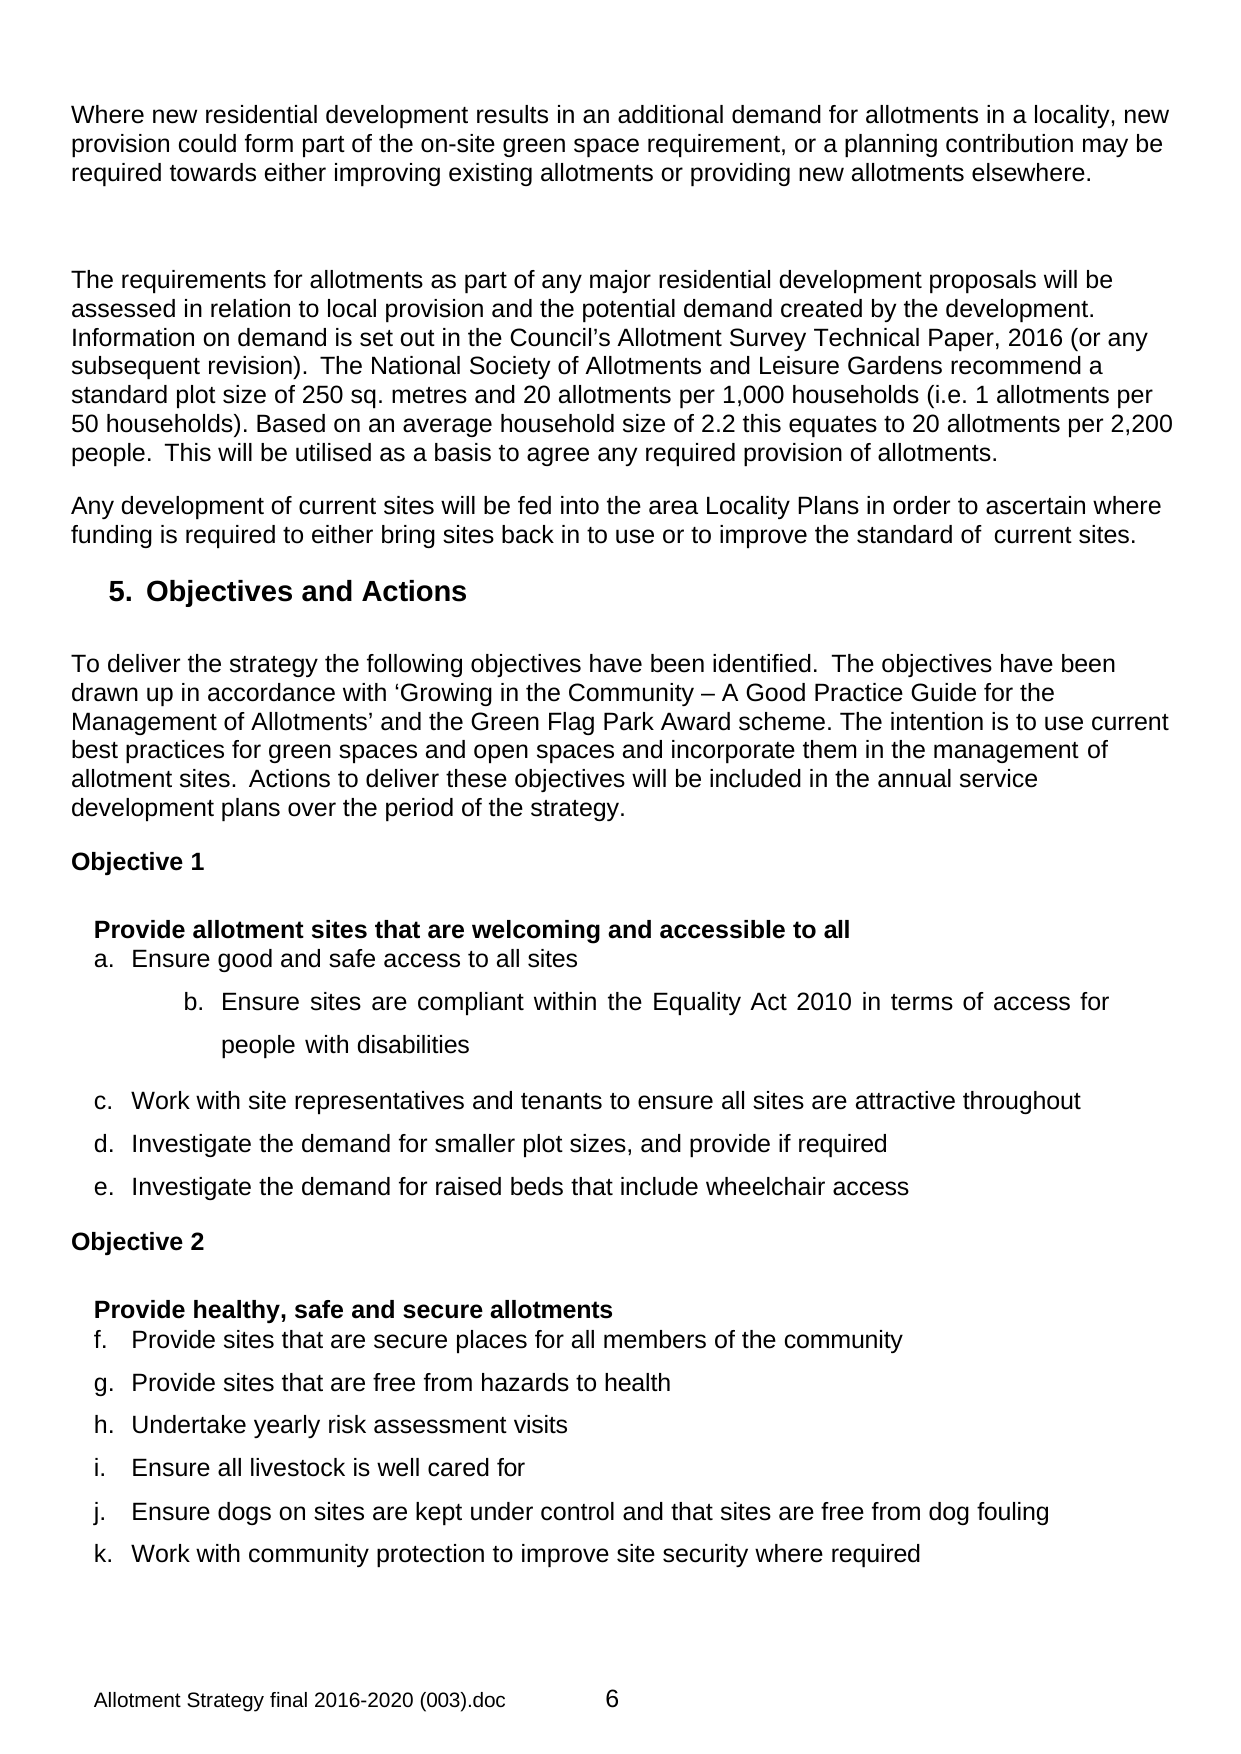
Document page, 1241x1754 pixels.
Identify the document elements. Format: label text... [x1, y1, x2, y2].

text Provide healthy, safe and secure allotments [94, 1295, 1186, 1323]
list Work with site representatives and tenants to ensure all sites are attractive throughout [94, 1085, 1186, 1116]
list Provide sites that are free from hazards to health [94, 1367, 1186, 1397]
text Any development of current sites will be fed into the area Locality Plans in order to ascertain where funding is required to either bring sites back in to use or to improve the standard of current sites. [71, 491, 1186, 549]
text Provide allotment sites that are welcoming and accessible to all [94, 915, 1186, 943]
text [71, 100, 1186, 186]
subtitle Objectives and Actions [108, 574, 1186, 607]
list Work with community protection to improve site security where required [94, 1538, 1186, 1569]
list Ensure good and safe access to all sites [94, 943, 1186, 974]
list Ensure all livestock is well cared for [94, 1453, 1186, 1483]
text To deliver the strategy the following objectives have been identified. The objectives have been drawn up in accordance with ‘Growing in the Community – A Good Practice Guide for the Management of Allotments’ and the Green Flag Park Award scheme. The intention is to use current best practices for green spaces and open spaces and incorporate them in the management of allotment sites. Actions to deliver these objectives will be included in the annual service development plans over the period of the strategy. [71, 649, 1186, 822]
list Ensure sites are compliant within the Equality Act 2010 in terms of access for people with disabilities [183, 987, 1162, 1058]
text The requirements for allotments as part of any major residential development proposals will be assessed in relation to local provision and the potential demand created by the development. Information on demand is set out in the Council’s Allotment Survey Technical Paper, 2016 (or any subsequent revision). The National Society of Allotments and Leisure Gardens recommend a standard plot size of 250 sq. metres and 20 allotments per 1,000 households (i.e. 1 allotments per 50 households). Based on an average household size of 2.2 this equates to 20 allotments per 2,200 people. This will be utilised as a basis to agree any required provision of allotments. [71, 265, 1186, 466]
list Investigate the demand for smaller plot sizes, and provide if required [94, 1128, 1186, 1159]
list Ensure dogs on sites are kept under control and that sites are free from dog fouling [94, 1496, 1186, 1526]
subtitle Objective 1 [71, 847, 1186, 875]
list Provide sites that are secure places for all members of the community [94, 1324, 1186, 1354]
subtitle Objective 2 [71, 1227, 1186, 1255]
list Investigate the demand for raised beds that include wheelchair access [94, 1171, 1186, 1202]
list Undertake yearly risk assessment visits [94, 1410, 1186, 1440]
